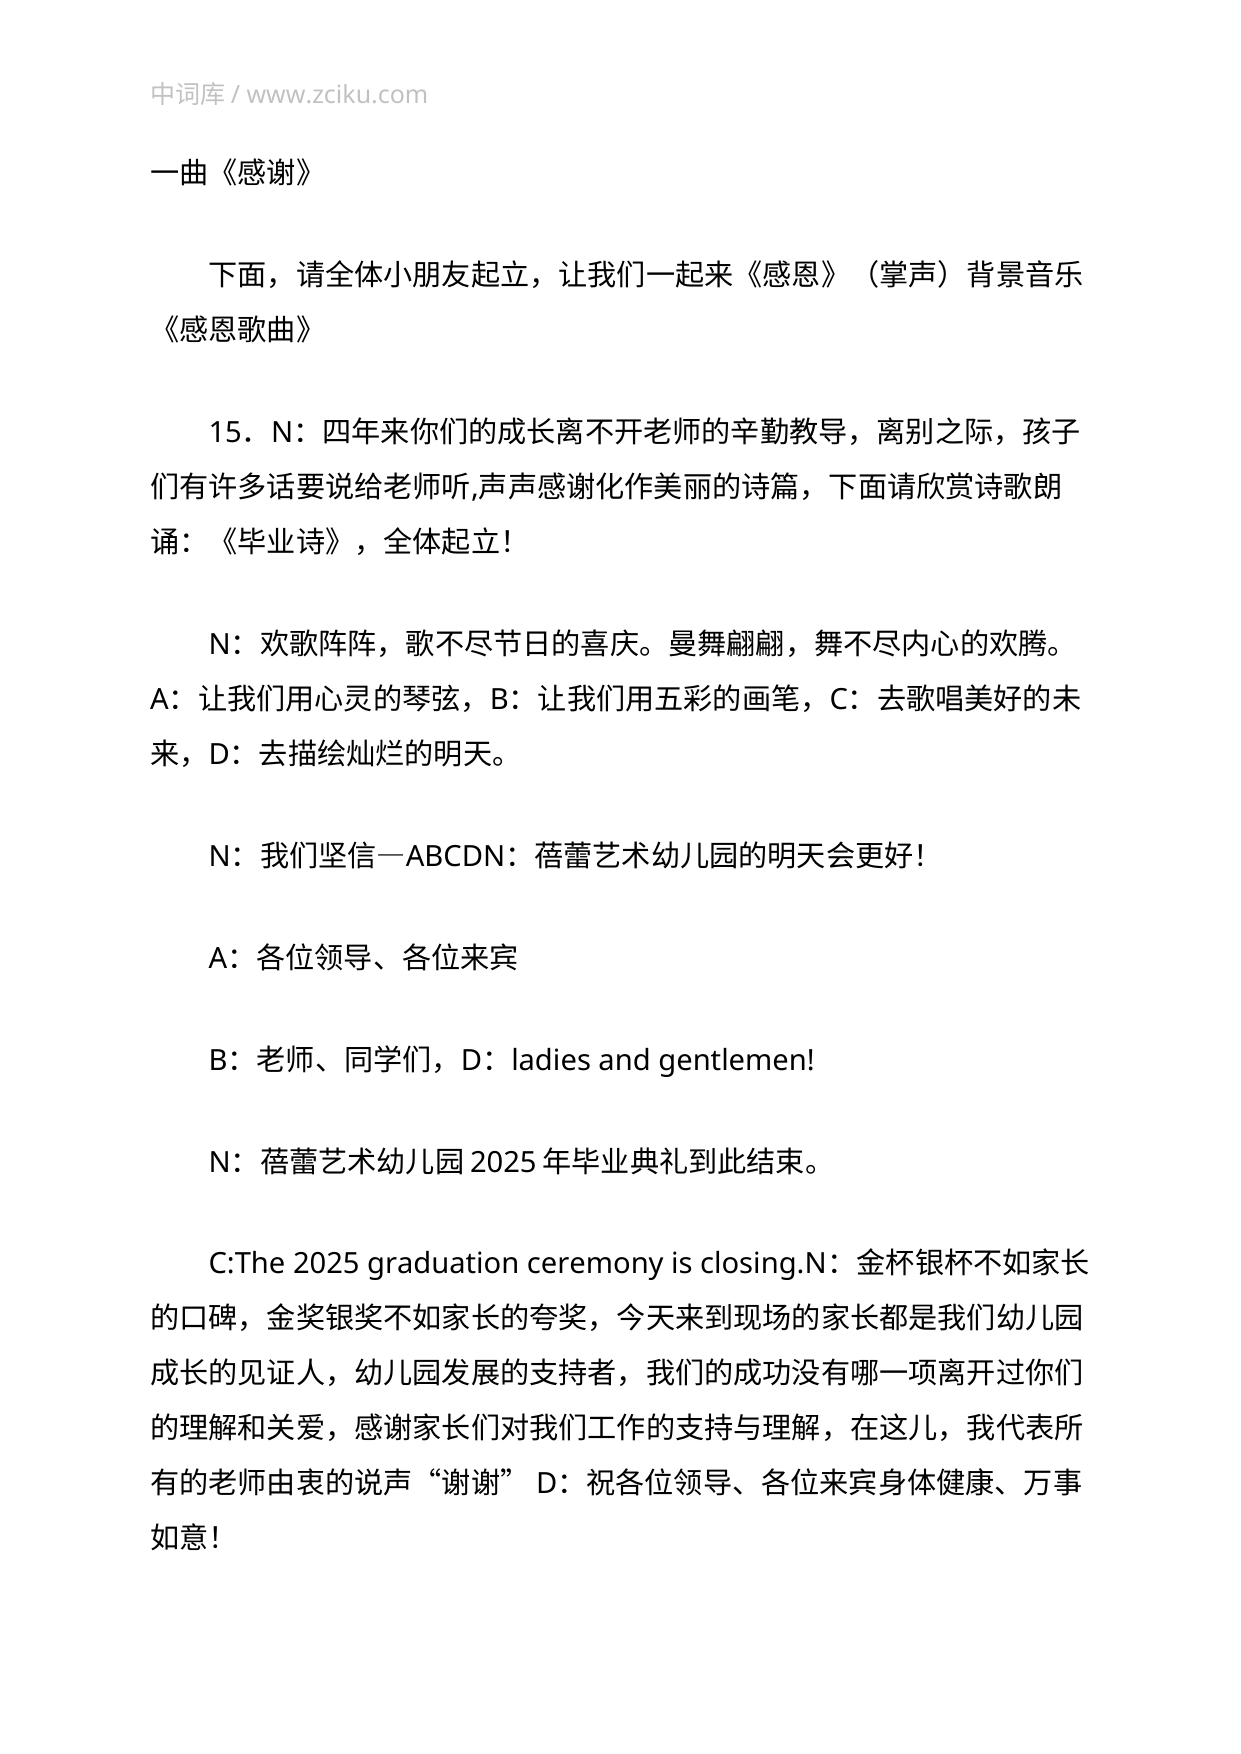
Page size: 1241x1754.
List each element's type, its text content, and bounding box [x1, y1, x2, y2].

text N：我们坚信—ABCDN：蓓蕾艺术幼儿园的明天会更好！ [150, 832, 1090, 874]
text N：欢歌阵阵，歌不尽节日的喜庆。曼舞翩翩，舞不尽内心的欢腾。A：让我们用心灵的琴弦，B：让我们用五彩的画笔，C：去歌唱美好的未来，D：去描绘灿烂的明天。 [150, 620, 1090, 773]
text 15．N：四年来你们的成长离不开老师的辛勤教导，离别之际，孩子们有许多话要说给老师听,声声感谢化作美丽的诗篇，下面请欣赏诗歌朗诵：《毕业诗》，全体起立！ [150, 408, 1090, 561]
text N：蓓蕾艺术幼儿园2025年毕业典礼到此结束。 [150, 1138, 1090, 1181]
text 下面，请全体小朋友起立，让我们一起来《感恩》（掌声）背景音乐《感恩歌曲》 [150, 252, 1090, 349]
text C:The 2025 graduation ceremony is closing.N：金杯银杯不如家长的口碑，金奖银奖不如家长的夸奖，今天来到现场的家长都是我们幼儿园成长的见证人，幼儿园发展的支持者，我们的成功没有哪一项离开过你们的理解和关爱，感谢家长们对我们工作的支持与理解，在这儿，我代表所有的老师由衷的说声“谢谢” D：祝各位领导、各位来宾身体健康、万事如意！ [150, 1240, 1090, 1557]
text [150, 150, 1090, 192]
text B：老师、同学们，D：ladies and gentlemen! [150, 1036, 1090, 1078]
text A：各位领导、各位来宾 [150, 934, 1090, 977]
